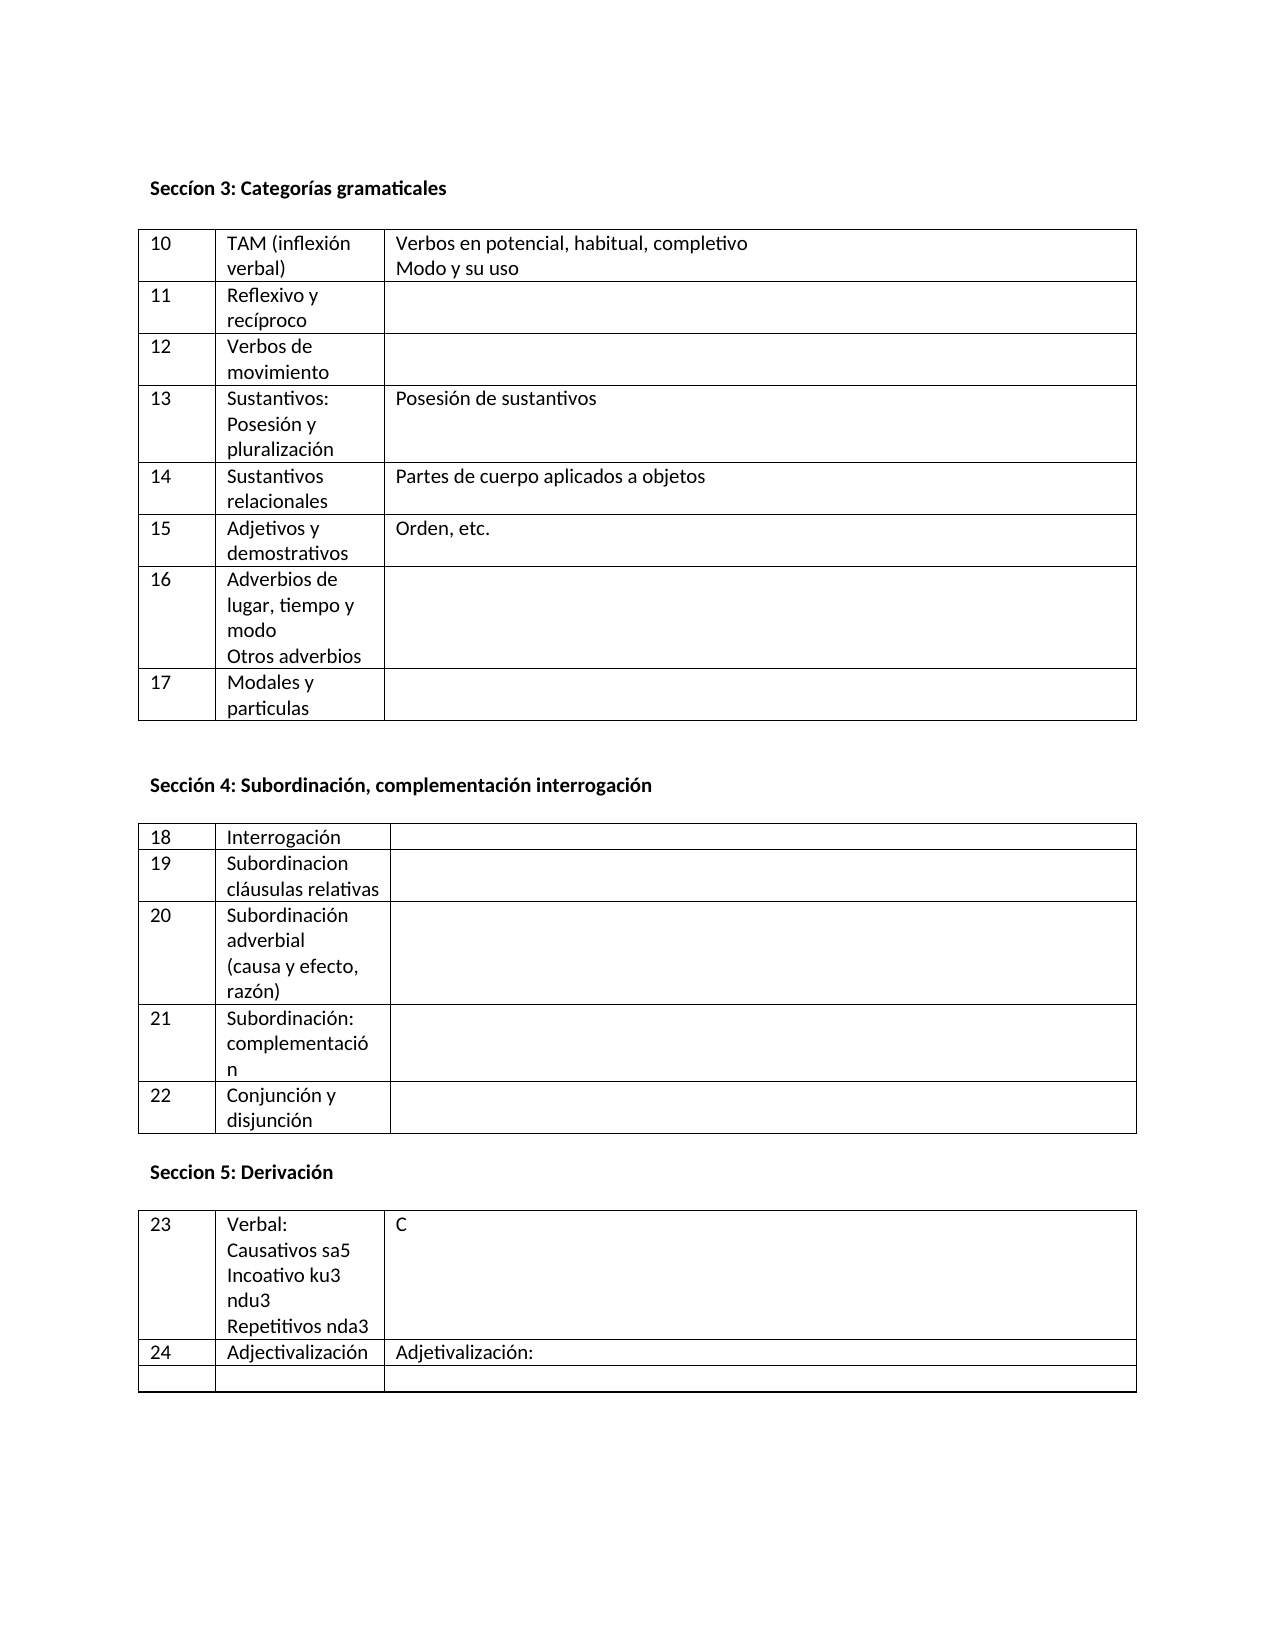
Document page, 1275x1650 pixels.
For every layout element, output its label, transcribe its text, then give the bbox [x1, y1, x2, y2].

table_cell Verbos de movimiento [216, 334, 384, 384]
table_cell Partes de cuerpo aplicados a objetos [385, 463, 1136, 514]
table_cell 21 [139, 1005, 215, 1081]
table_cell [391, 1005, 1136, 1081]
table_header Verbal: Causativos sa5 Incoativo ku3 ndu3 Repetitivos nda3 [216, 1211, 384, 1338]
table_cell 15 [139, 515, 215, 566]
table_cell 24 [139, 1340, 215, 1365]
table_header 10 [139, 230, 215, 281]
table_cell 22 [139, 1082, 215, 1133]
table_header 18 [139, 824, 215, 849]
table_cell [391, 902, 1136, 1004]
table_cell Adjetivalización: [385, 1340, 1136, 1365]
table_cell 11 [139, 282, 215, 333]
table_cell [385, 334, 1136, 384]
table_cell 13 [139, 386, 215, 462]
table_cell Adjetivos y demostrativos [216, 515, 384, 566]
table_cell Conjunción y disjunción [216, 1082, 390, 1133]
table_cell [385, 567, 1136, 668]
table_cell [216, 1366, 384, 1391]
table_cell 19 [139, 850, 215, 901]
table_cell 16 [139, 567, 215, 668]
text Seccíon 3: Categorías gramaticales [150, 175, 1125, 201]
table_cell Subordinacion cláusulas relativas [216, 850, 390, 901]
table_cell Reflexivo y recíproco [216, 282, 384, 333]
table_cell Modales y particulas [216, 669, 384, 720]
table_cell [391, 850, 1136, 901]
table_cell [385, 1366, 1136, 1391]
table_cell 12 [139, 334, 215, 384]
table_cell Subordinación: complementación [216, 1005, 390, 1081]
table_cell Subordinación adverbial (causa y efecto, razón) [216, 902, 390, 1004]
table_cell 14 [139, 463, 215, 514]
table_cell 20 [139, 902, 215, 1004]
table_cell [139, 1366, 215, 1391]
table_header [391, 824, 1136, 849]
table_cell Posesión de sustantivos [385, 386, 1136, 462]
table_cell Adverbios de lugar, tiempo y modo Otros adverbios [216, 567, 384, 668]
table_header 23 [139, 1211, 215, 1338]
table_cell Adjectivalización [216, 1340, 384, 1365]
text Seccion 5: Derivación [150, 1159, 1125, 1185]
table_header Verbos en potencial, habitual, completivo Modo y su uso [385, 230, 1136, 281]
table_cell Orden, etc. [385, 515, 1136, 566]
table_cell [391, 1082, 1136, 1133]
table_header TAM (inflexión verbal) [216, 230, 384, 281]
table_cell [385, 669, 1136, 720]
table_cell [385, 282, 1136, 333]
table_cell Sustantivos: Posesión y pluralización [216, 386, 384, 462]
table_cell Sustantivos relacionales [216, 463, 384, 514]
table_header Interrogación [216, 824, 390, 849]
table_header C [385, 1211, 1136, 1338]
table_cell 17 [139, 669, 215, 720]
text Sección 4: Subordinación, complementación interrogación [150, 772, 1125, 797]
